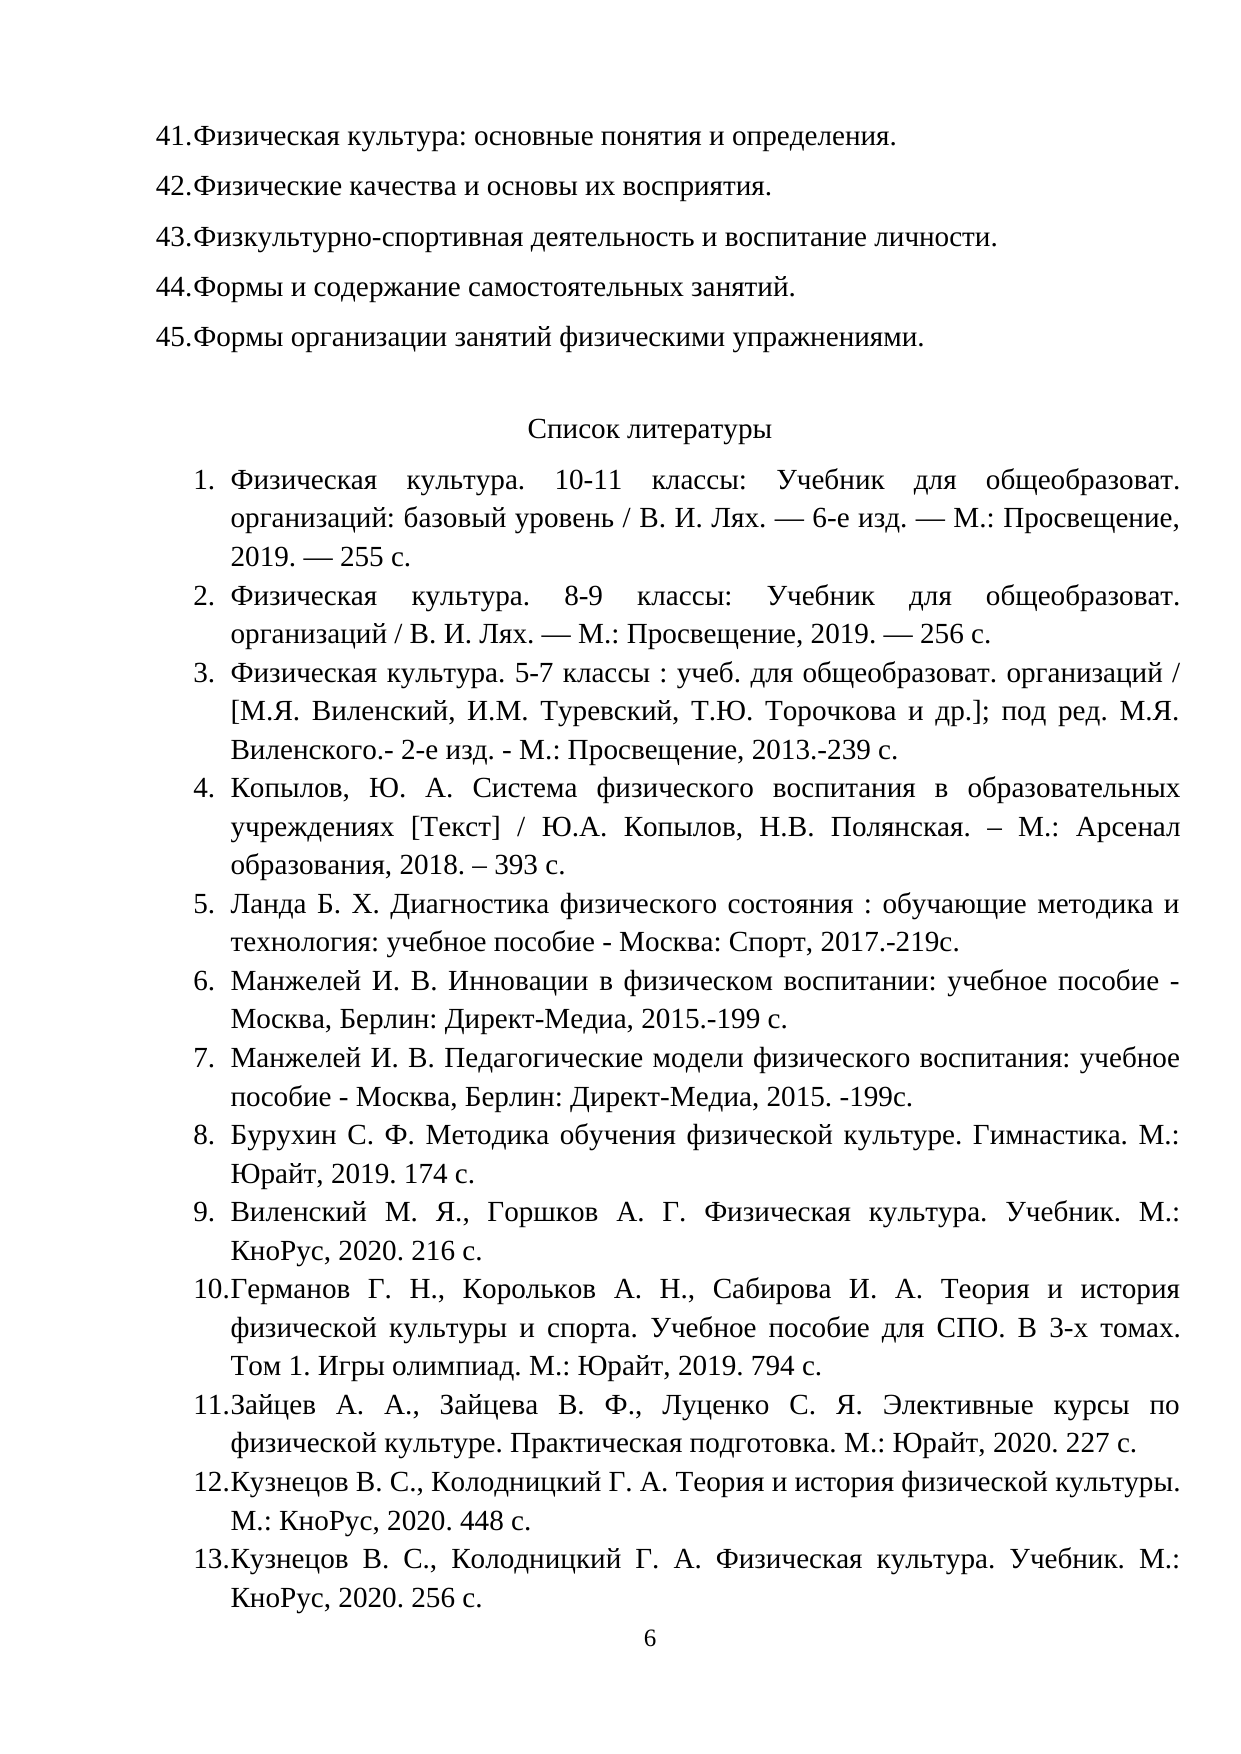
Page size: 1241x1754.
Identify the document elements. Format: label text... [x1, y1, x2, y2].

list Формы и содержание самостоятельных занятий. [156, 269, 1181, 303]
list Физические качества и основы их восприятия. [156, 168, 1181, 202]
text Список литературы [118, 412, 1181, 445]
list Манжелей И. В. Инновации в физическом воспитании: учебное пособие - Москва, Берлин: Директ-Медиа, 2015.-199 с. [193, 963, 1181, 1035]
list Бурухин С. Ф. Методика обучения физической культуре. Гимнастика. М.: Юрайт, 2019. 174 с. [193, 1117, 1181, 1189]
list Кузнецов В. С., Колодницкий Г. А. Физическая культура. Учебник. М.: КноРус, 2020. 256 с. [193, 1541, 1181, 1613]
list Германов Г. Н., Корольков А. Н., Сабирова И. А. Теория и история физической культуры и спорта. Учебное пособие для СПО. В 3-х томах. Том 1. Игры олимпиад. М.: Юрайт, 2019. 794 с. [193, 1271, 1181, 1382]
list Кузнецов В. С., Колодницкий Г. А. Теория и история физической культуры. М.: КноРус, 2020. 448 с. [193, 1464, 1181, 1536]
list Формы организации занятий физическими упражнениями. [156, 319, 1181, 353]
list Физическая культура. 5-7 классы : учеб. для общеобразоват. организаций / [М.Я. Виленский, И.М. Туревский, Т.Ю. Торочкова и др.]; под ред. М.Я. Виленского.- 2-е изд. - М.: Просвещение, 2013.-239 с. [193, 655, 1181, 765]
list Физкультурно-спортивная деятельность и воспитание личности. [156, 219, 1181, 252]
list Зайцев А. А., Зайцева В. Ф., Луценко С. Я. Элективные курсы по физической культуре. Практическая подготовка. М.: Юрайт, 2020. 227 с. [193, 1387, 1181, 1459]
list Копылов, Ю. А. Система физического воспитания в образовательных учреждениях [Текст] / Ю.А. Копылов, Н.В. Полянская. – М.: Арсенал образования, 2018. – 393 c. [193, 770, 1181, 881]
list Манжелей И. В. Педагогические модели физического воспитания: учебное пособие - Москва, Берлин: Директ-Медиа, 2015. -199с. [193, 1040, 1181, 1112]
list Физическая культура. 8-9 классы: Учебник для общеобразоват. организаций / В. И. Лях. — М.: Просвещение, 2019. — 256 с. [193, 611, 1181, 650]
list Ланда Б. Х. Диагностика физического состояния : обучающие методика и технология: учебное пособие - Москва: Спорт, 2017.-219с. [193, 886, 1181, 958]
list Физическая культура. 10-11 классы: Учебник для общеобразоват. организаций: базовый уровень / В. И. Лях. — 6-е изд. — М.: Просвещение, 2019. — 255 с. [193, 496, 1181, 573]
list Физическая культура: основные понятия и определения. [156, 118, 1181, 152]
list Виленский М. Я., Горшков А. Г. Физическая культура. Учебник. М.: КноРус, 2020. 216 с. [193, 1194, 1181, 1266]
